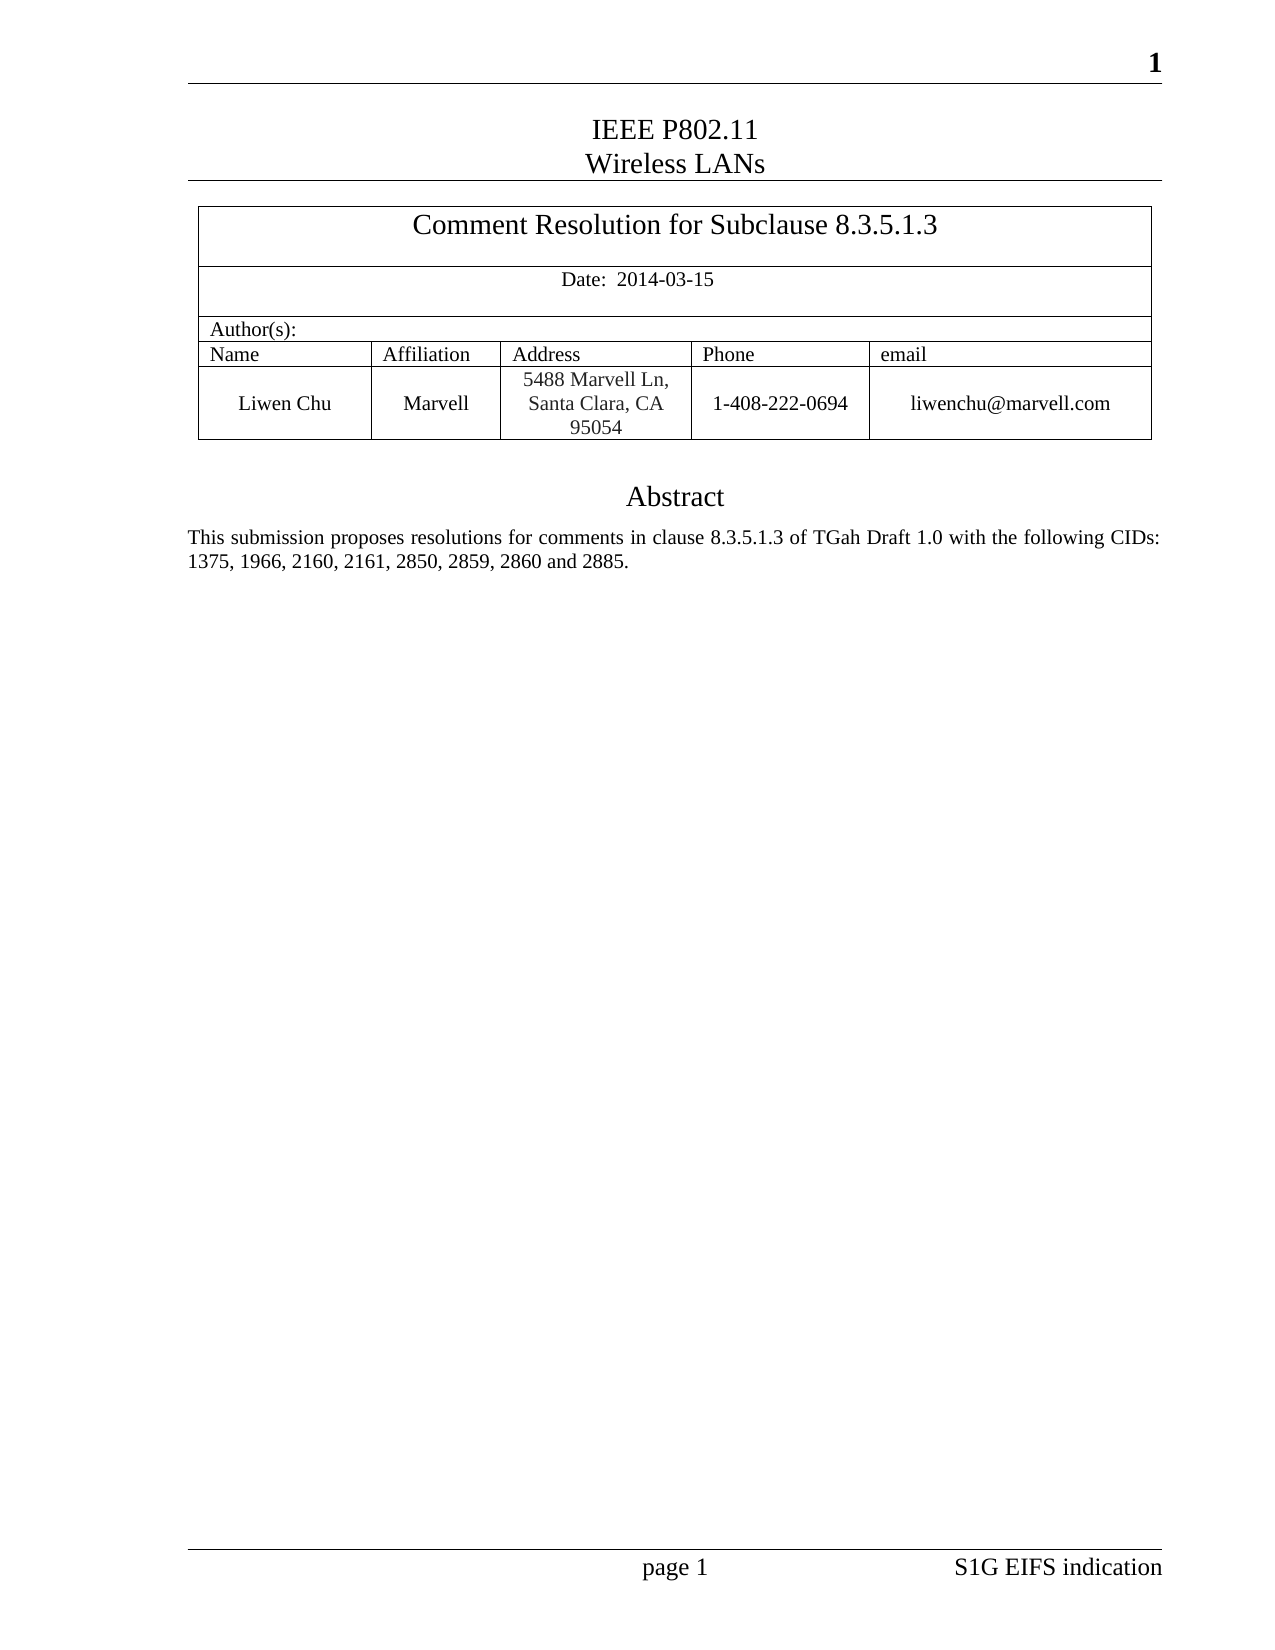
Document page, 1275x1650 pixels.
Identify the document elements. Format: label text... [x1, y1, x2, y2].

text Abstract [187, 479, 1162, 513]
table_cell Author(s): [199, 317, 1151, 341]
table_cell liwenchu@marvell.com [870, 367, 1151, 439]
table_cell Phone [692, 342, 869, 366]
table_cell Date: 2014-03-15 [199, 267, 1151, 316]
table_cell 1-408-222-0694 [692, 367, 869, 439]
table_cell Affiliation [372, 342, 500, 366]
table_cell Name [199, 342, 371, 366]
text This submission proposes resolutions for comments in clause 8.3.5.1.3 of TGah Draft 1.0 with the following CIDs: 1375, 1966, 2160, 2161, 2850, 2859, 2860 and 2885. [187, 525, 1162, 573]
table_cell 5488 Marvell Ln, Santa Clara, CA 95054 [501, 367, 691, 439]
table_cell Liwen Chu [199, 367, 371, 439]
table_cell Marvell [372, 367, 500, 439]
table_cell email [870, 342, 1151, 366]
table_header Comment Resolution for Subclause 8.3.5.1.3 [199, 207, 1151, 266]
text IEEE P802.11 Wireless LANs [187, 112, 1162, 181]
table_cell Address [501, 342, 691, 366]
